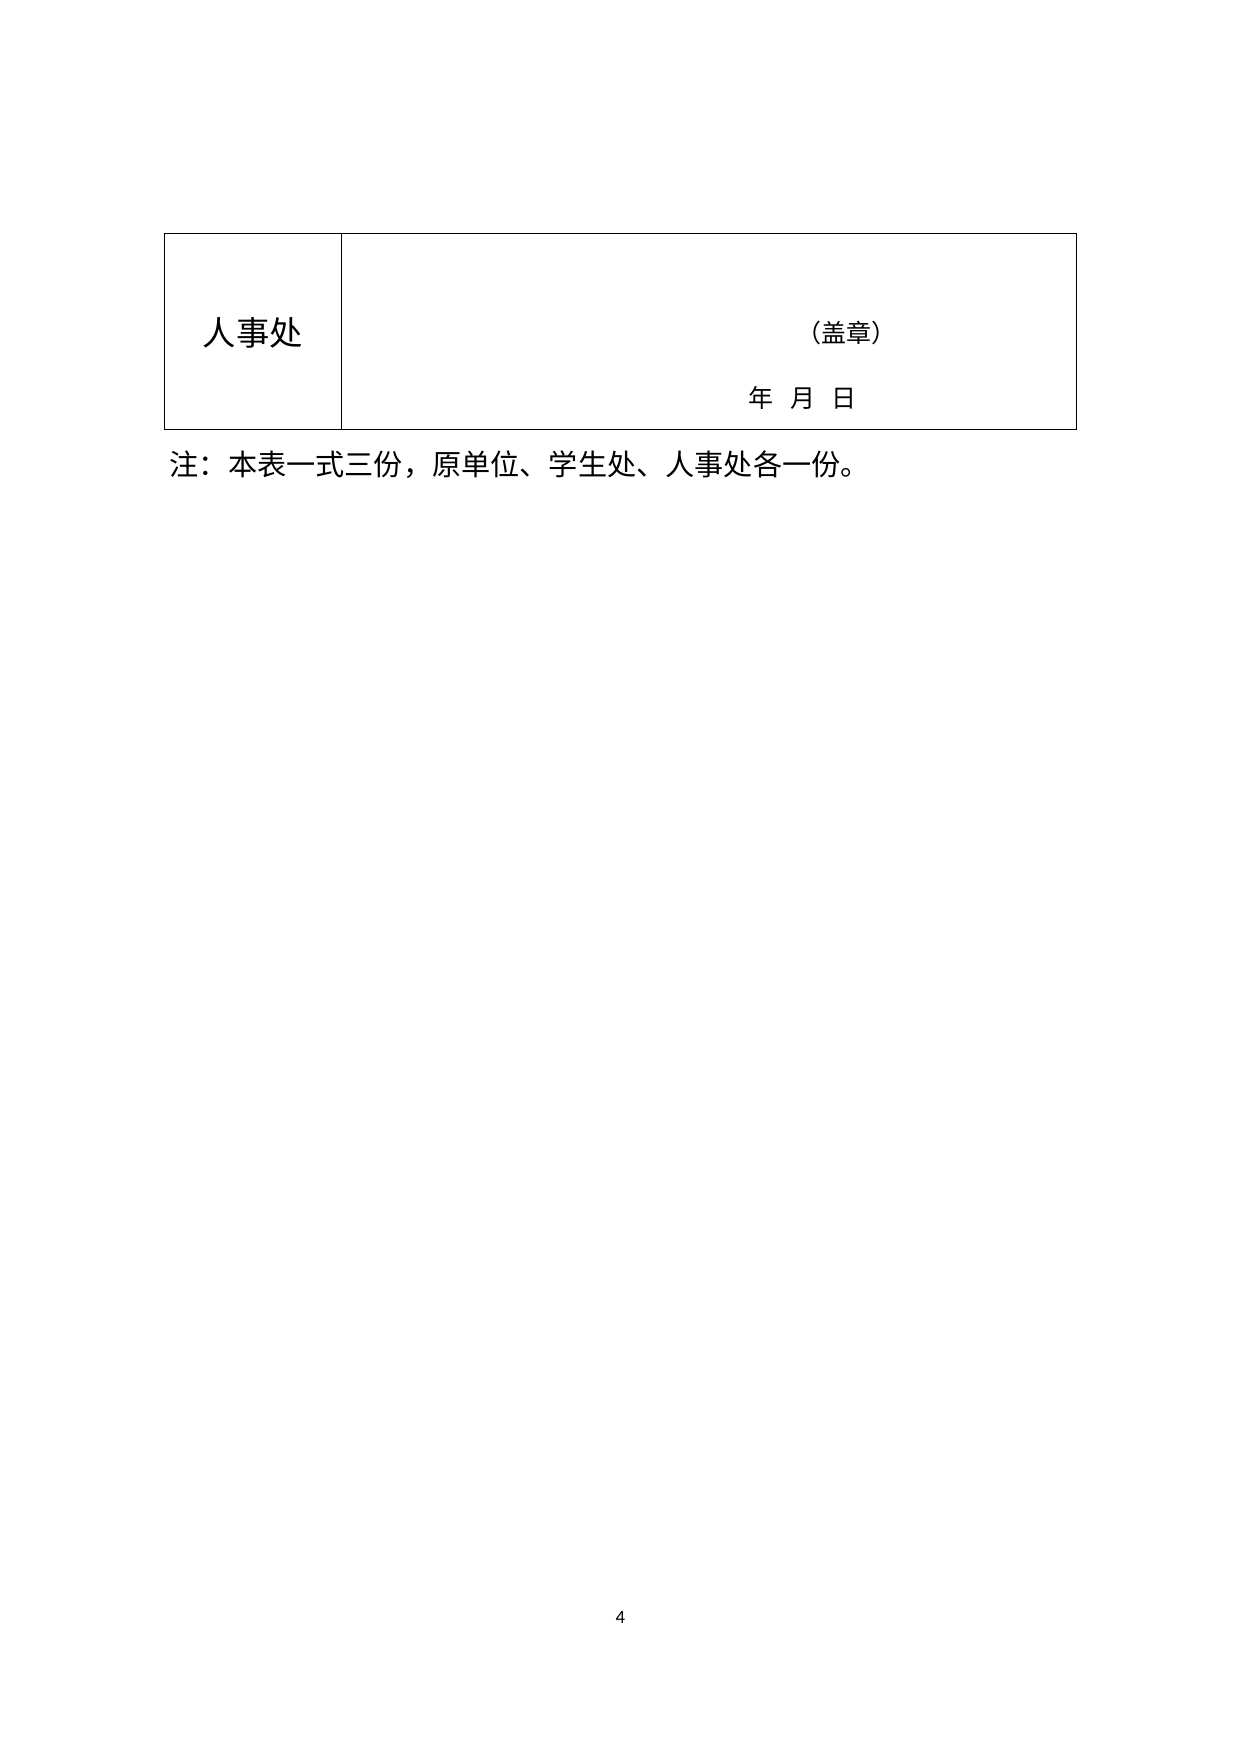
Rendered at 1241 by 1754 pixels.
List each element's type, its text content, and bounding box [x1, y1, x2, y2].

text 注：本表一式三份，原单位、学生处、人事处各一份。 [148, 430, 1092, 495]
table_cell （盖章） 年 月 日 [342, 234, 1076, 429]
table_cell 人事处 [165, 234, 341, 429]
